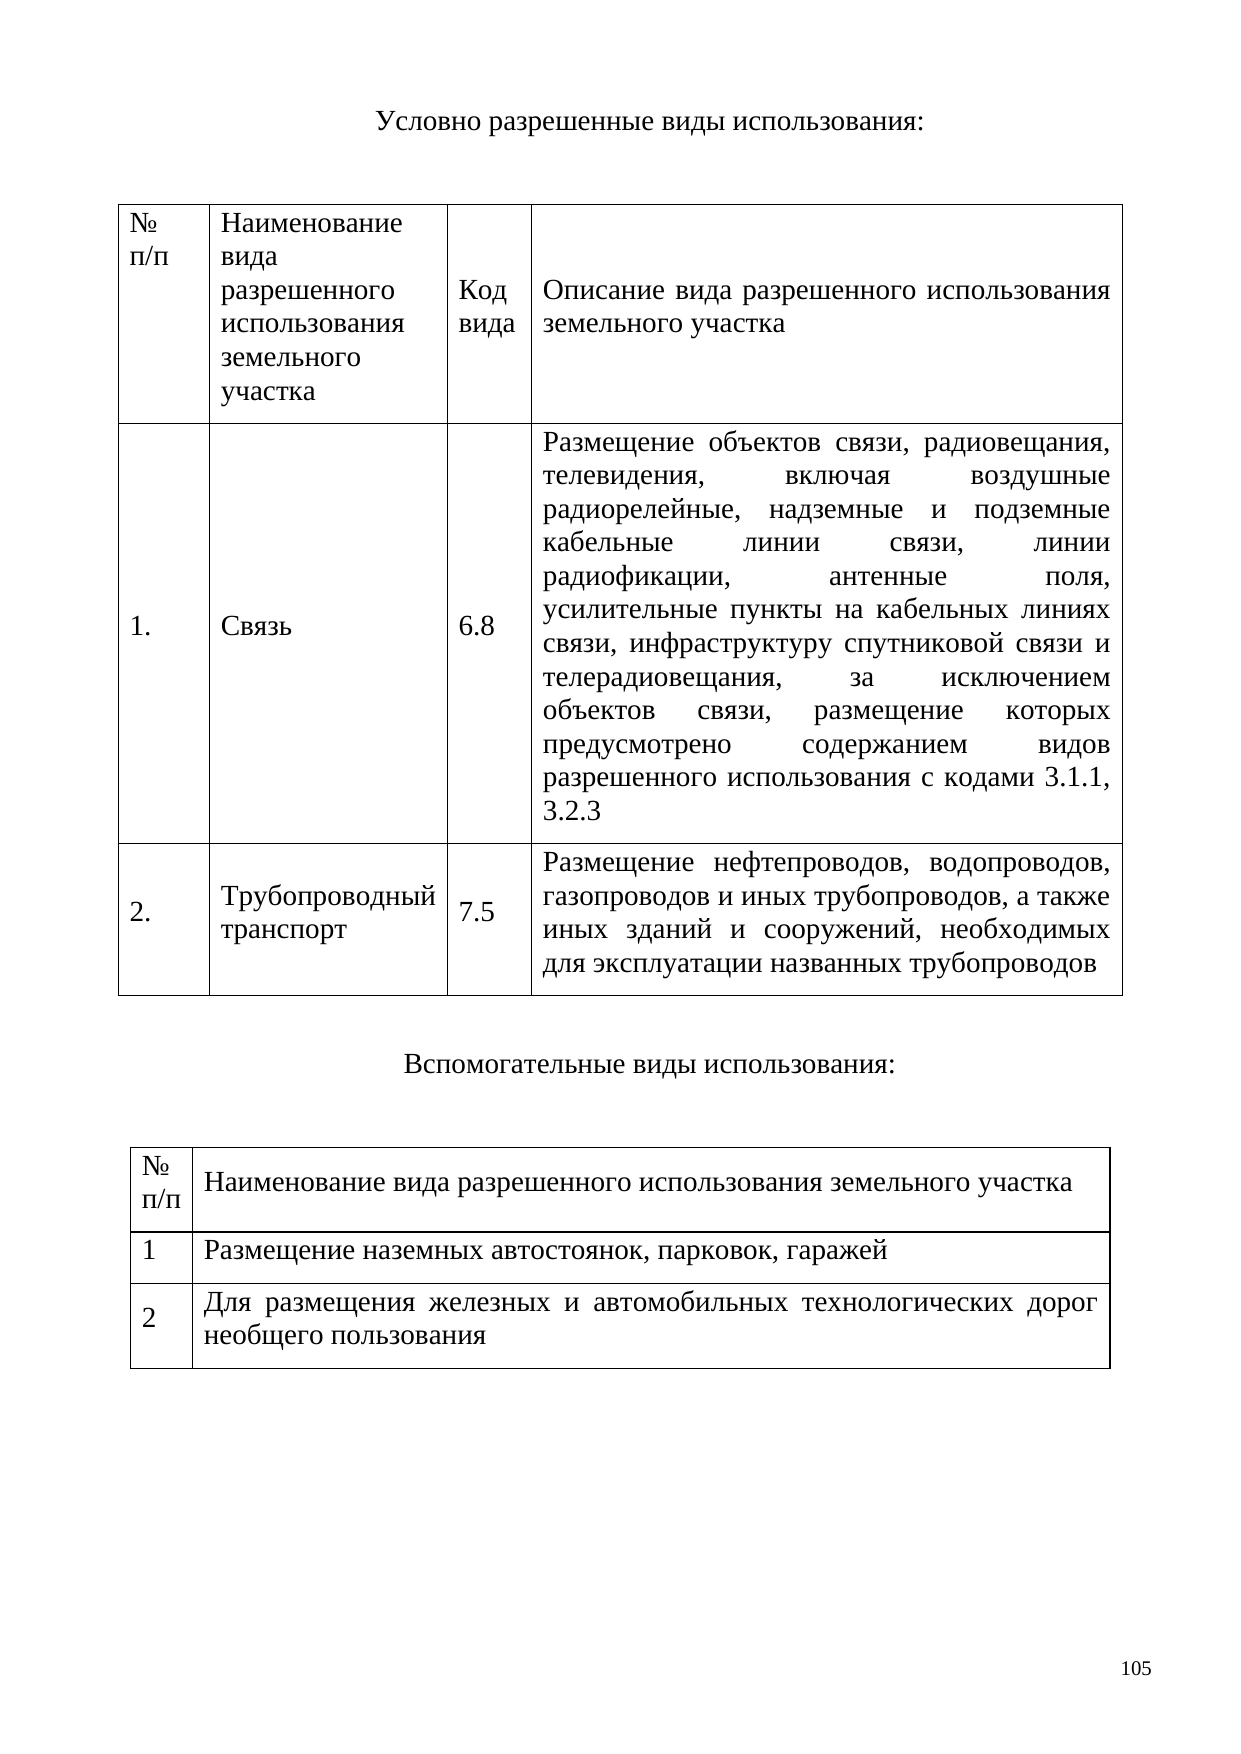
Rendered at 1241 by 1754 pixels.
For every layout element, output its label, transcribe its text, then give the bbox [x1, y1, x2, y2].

table_cell Связь [210, 424, 447, 843]
text Условно разрешенные виды использования: [89, 103, 1152, 137]
table_header № п/п [119, 205, 209, 423]
table_cell Размещение объектов связи, радиовещания, телевидения, включая воздушные радиорелейные, надземные и подземные кабельные линии связи, линии радиофикации, антенные поля, усилительные пункты на кабельных линиях связи, инфраструктуру спутниковой связи и телерадиовещания, за исключением объектов связи, размещение которых предусмотрено содержанием видов разрешенного использования с кодами 3.1.1, 3.2.3 [532, 424, 1122, 843]
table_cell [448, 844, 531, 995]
text Вспомогательные виды использования: [89, 1046, 1152, 1080]
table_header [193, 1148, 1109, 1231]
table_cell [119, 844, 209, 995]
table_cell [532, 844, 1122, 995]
table_cell 6.8 [448, 424, 531, 843]
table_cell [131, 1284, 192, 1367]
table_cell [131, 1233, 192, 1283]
table_header Наименование вида разрешенного использования земельного участка [210, 205, 447, 423]
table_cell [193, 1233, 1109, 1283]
table_header Код вида [448, 205, 531, 423]
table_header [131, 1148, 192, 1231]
table_cell 1. [119, 424, 209, 843]
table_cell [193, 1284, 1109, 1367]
table_header Описание вида разрешенного использования земельного участка [532, 205, 1122, 423]
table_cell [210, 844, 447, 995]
